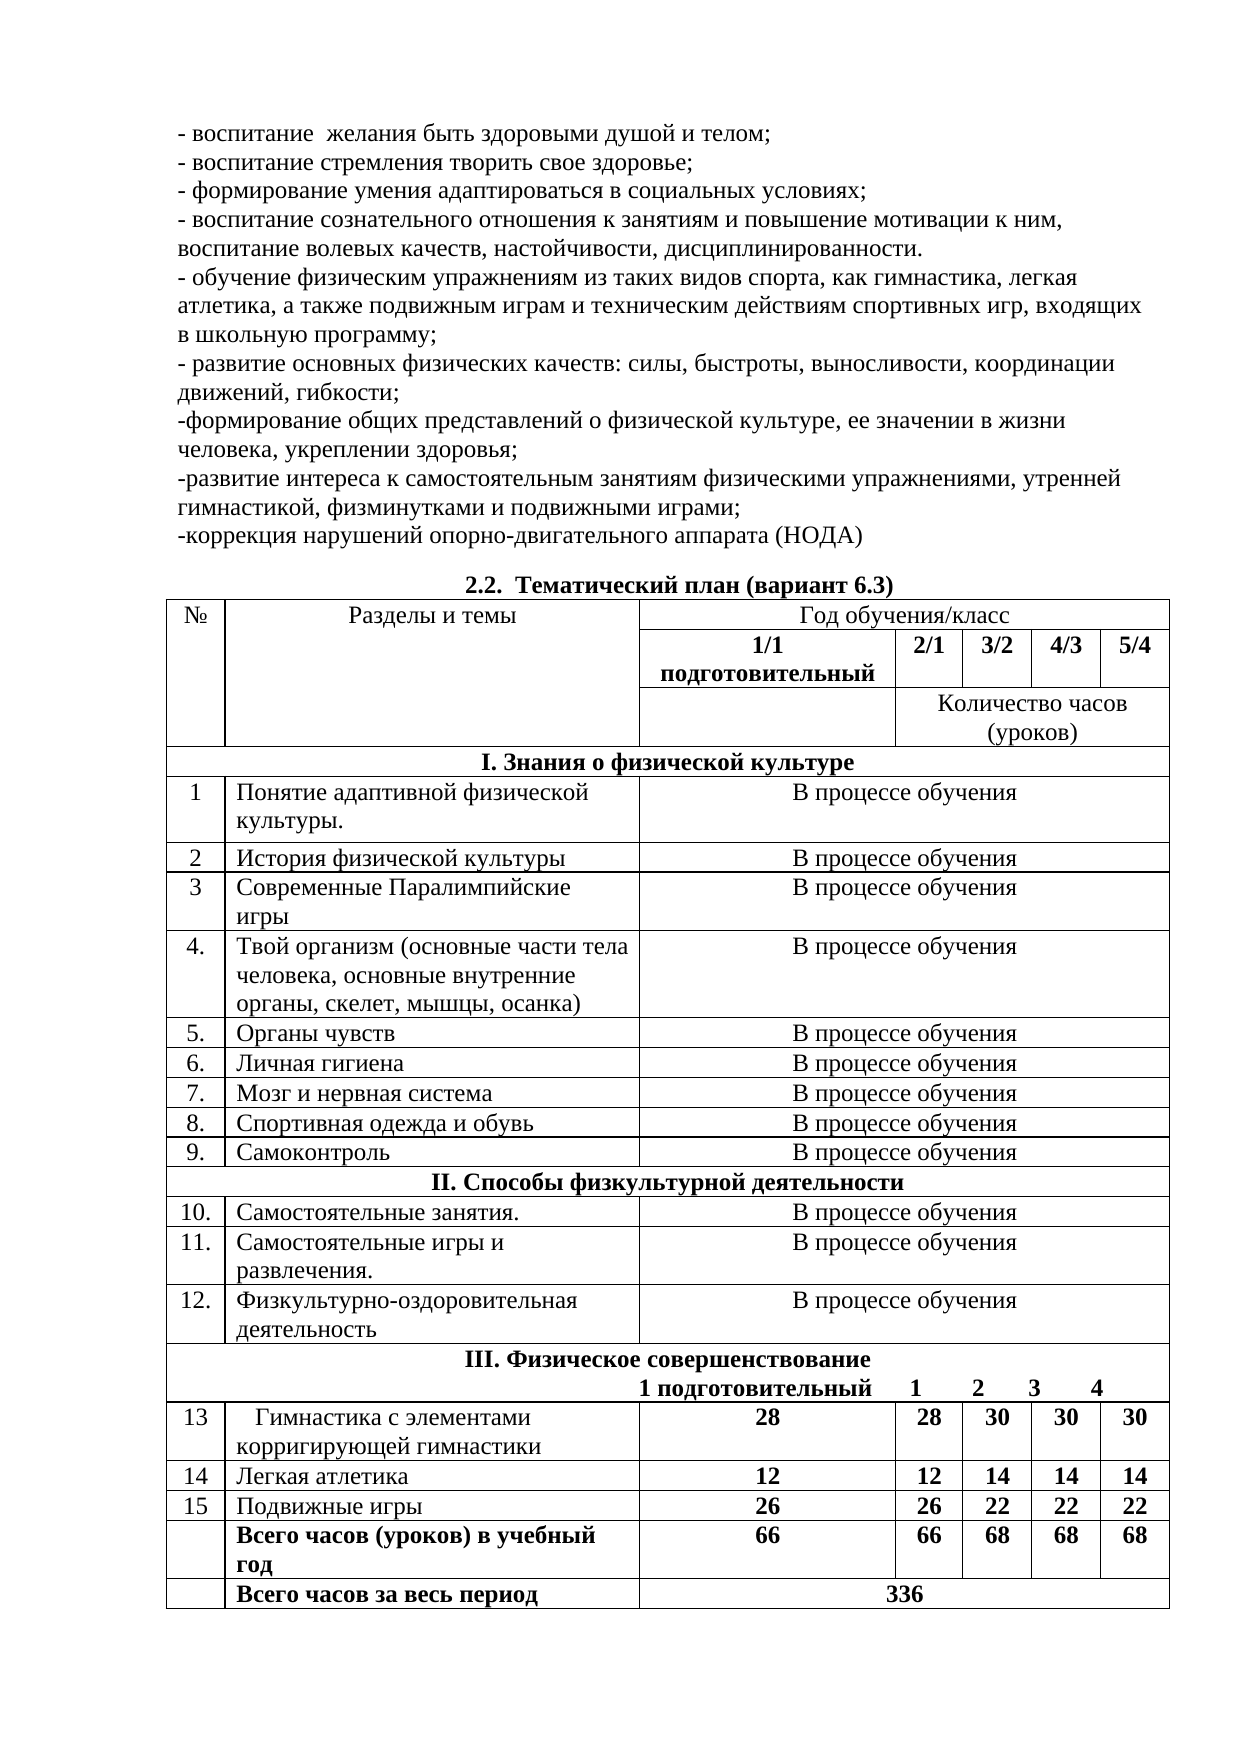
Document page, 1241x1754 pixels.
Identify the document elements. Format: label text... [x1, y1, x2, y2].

table_cell 2/1 [896, 630, 962, 687]
table_cell Физкультурно-оздоровительная деятельность [226, 1285, 639, 1343]
table_header № [167, 600, 224, 746]
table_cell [226, 1579, 639, 1608]
table_cell Личная гигиена [226, 1048, 639, 1077]
table_cell 12. [167, 1285, 224, 1343]
table_header Разделы и темы [226, 600, 639, 746]
table_cell 14 [1032, 1461, 1100, 1490]
table_cell 4/3 [1032, 630, 1100, 687]
table_cell 68 [1101, 1521, 1169, 1578]
table_cell 2 [167, 843, 224, 871]
table_cell В процессе обучения [640, 777, 1169, 842]
table_cell В процессе обучения [640, 843, 1169, 871]
table_cell 14 [963, 1461, 1031, 1490]
table_cell 66 [896, 1521, 962, 1578]
table_cell [167, 1579, 224, 1608]
table_cell 30 [1032, 1403, 1100, 1460]
table_cell 4. [167, 931, 224, 1017]
table_cell 14 [167, 1461, 224, 1490]
table_cell Всего часов (уроков) в учебный год [226, 1521, 639, 1578]
table_cell В процессе обучения [640, 1108, 1169, 1136]
table_cell В процессе обучения [640, 1078, 1169, 1107]
table_cell III. Физическое совершенствование 1 подготовительный 1 2 3 4 [167, 1344, 1169, 1401]
table_cell 30 [963, 1403, 1031, 1460]
table_cell Количество часов (уроков) [896, 688, 1169, 746]
table_cell Органы чувств [226, 1018, 639, 1047]
table_cell 9. [167, 1138, 224, 1166]
table_cell 28 [896, 1403, 962, 1460]
table_cell 22 [1032, 1491, 1100, 1519]
table_cell I. Знания о физической культуре [167, 747, 1169, 776]
table_cell 66 [640, 1521, 895, 1578]
table_cell II. Способы физкультурной деятельности [167, 1167, 1169, 1196]
table_cell В процессе обучения [640, 1018, 1169, 1047]
table_cell 15 [167, 1491, 224, 1519]
table_cell Самоконтроль [226, 1138, 639, 1166]
table_cell 1/1 подготовительный [640, 630, 895, 687]
table_cell 336 [640, 1579, 1169, 1608]
table_cell В процессе обучения [640, 1048, 1169, 1077]
table_cell 22 [963, 1491, 1031, 1519]
table_cell 11. [167, 1227, 224, 1284]
table_cell [167, 1521, 224, 1578]
table_cell 30 [1101, 1403, 1169, 1460]
table_cell 3/2 [963, 630, 1031, 687]
table_cell В процессе обучения [640, 873, 1169, 930]
table_cell 26 [896, 1491, 962, 1519]
table_cell 6. [167, 1048, 224, 1077]
table_cell 7. [167, 1078, 224, 1107]
table_cell 68 [1032, 1521, 1100, 1578]
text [177, 118, 1152, 549]
table_cell В процессе обучения [640, 1138, 1169, 1166]
table_cell 12 [896, 1461, 962, 1490]
table_cell Подвижные игры [226, 1491, 639, 1519]
table_cell В процессе обучения [640, 1197, 1169, 1226]
table_cell 10. [167, 1197, 224, 1226]
table_cell Современные Паралимпийские игры [226, 873, 639, 930]
table_cell 26 [640, 1491, 895, 1519]
table_cell Понятие адаптивной физической культуры. [226, 777, 639, 842]
table_cell 1 [167, 777, 224, 842]
table_cell Легкая атлетика [226, 1461, 639, 1490]
table_cell [640, 688, 895, 746]
table_cell 12 [640, 1461, 895, 1490]
table_cell 5/4 [1101, 630, 1169, 687]
table_cell Мозг и нервная система [226, 1078, 639, 1107]
table_cell В процессе обучения [640, 931, 1169, 1017]
table_cell Спортивная одежда и обувь [226, 1108, 639, 1136]
table_cell История физической культуры [226, 843, 639, 871]
table_cell Твой организм (основные части тела человека, основные внутренние органы, скелет, мышцы, осанка) [226, 931, 639, 1017]
text 2.2. Тематический план (вариант 6.3) [177, 570, 1152, 599]
table_cell Самостоятельные занятия. [226, 1197, 639, 1226]
table_header Год обучения/класс [640, 600, 1169, 629]
table_cell 14 [1101, 1461, 1169, 1490]
table_cell 68 [963, 1521, 1031, 1578]
table_cell 13 [167, 1403, 224, 1460]
table_cell Гимнастика с элементами корригирующей гимнастики [226, 1403, 639, 1460]
table_cell В процессе обучения [640, 1227, 1169, 1284]
table_cell 22 [1101, 1491, 1169, 1519]
table_cell Самостоятельные игры и развлечения. [226, 1227, 639, 1284]
table_cell В процессе обучения [640, 1285, 1169, 1343]
table_cell 28 [640, 1403, 895, 1460]
table_cell 8. [167, 1108, 224, 1136]
table_cell 5. [167, 1018, 224, 1047]
table_cell 3 [167, 873, 224, 930]
